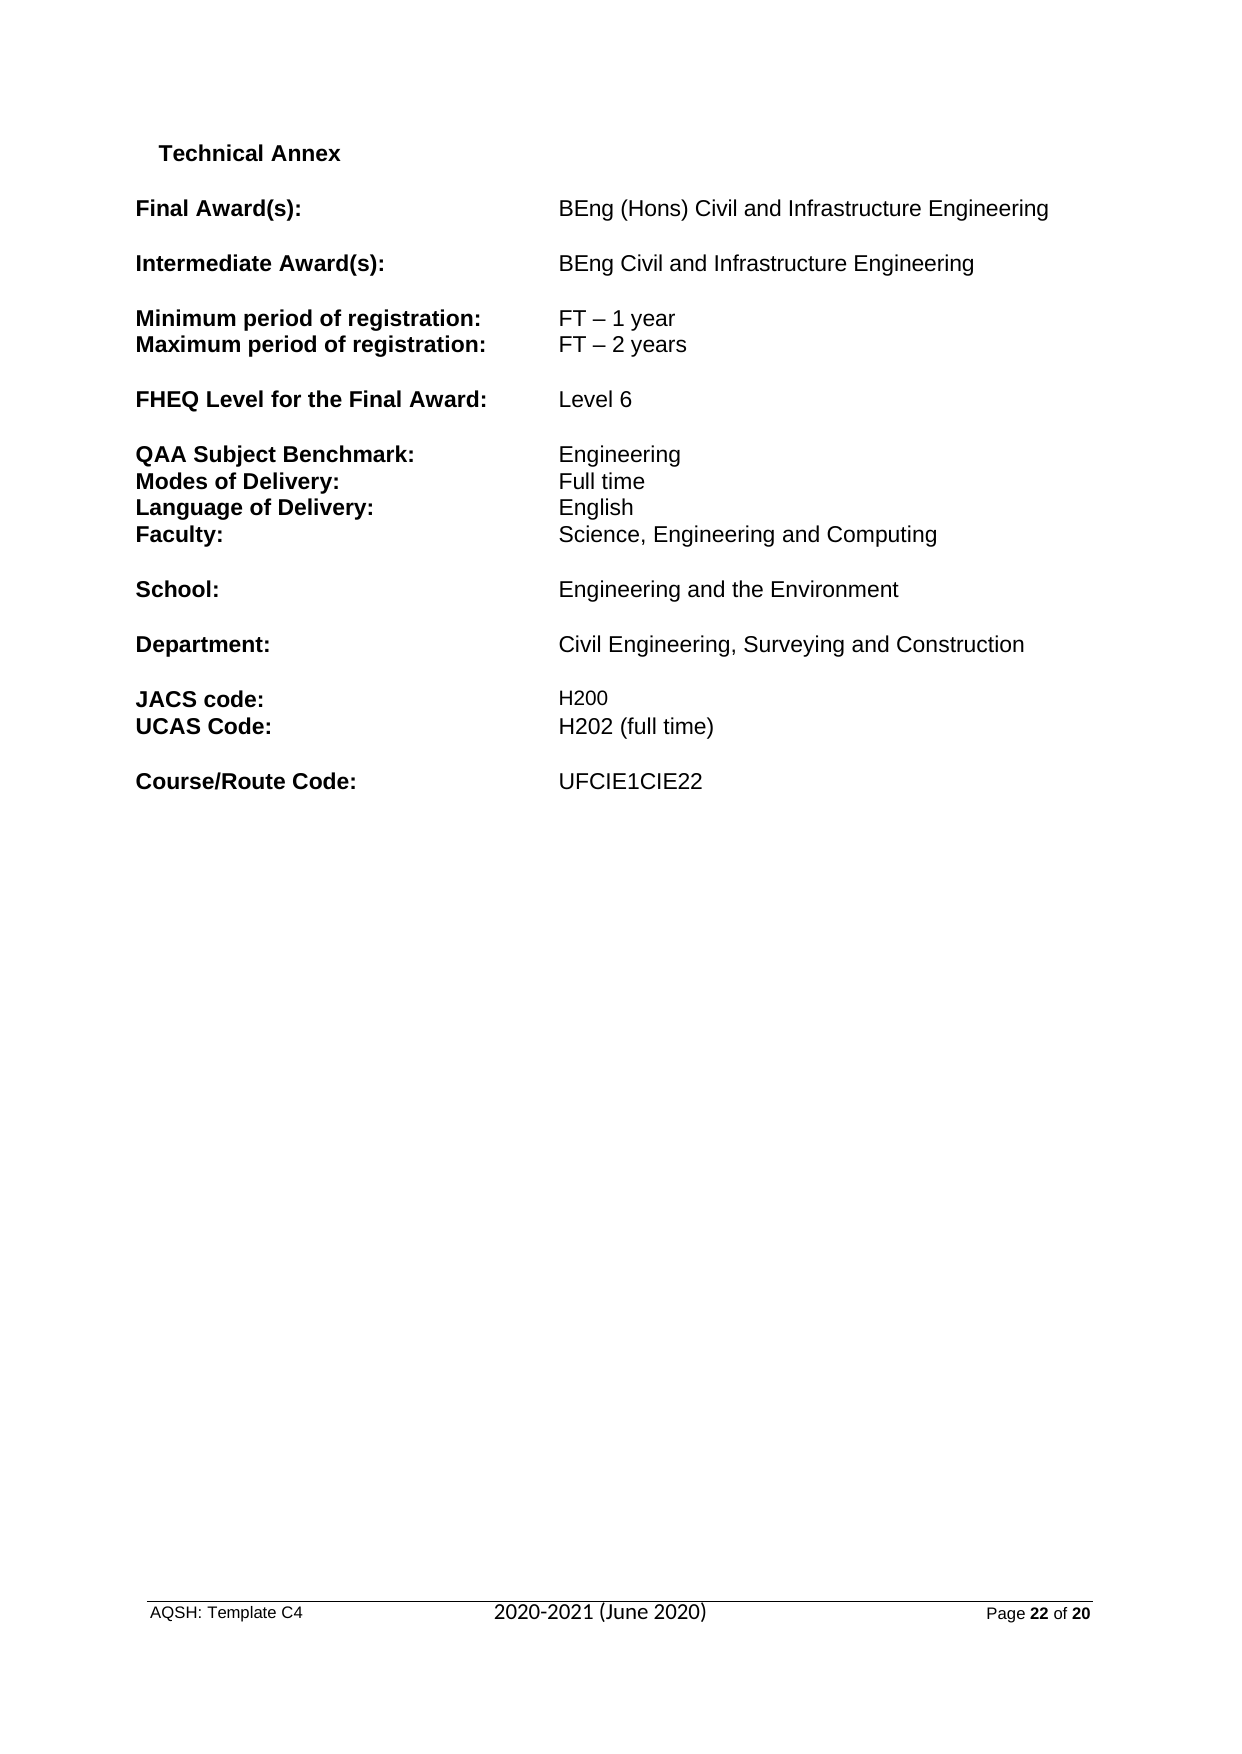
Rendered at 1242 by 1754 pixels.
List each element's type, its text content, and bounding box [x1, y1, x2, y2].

text FHEQ Level for the Final Award: Level 6 [135, 386, 1108, 413]
text School: Engineering and the Environment [135, 576, 1108, 602]
text Technical Annex [158, 139, 1108, 166]
text Department: Civil Engineering, Surveying and Construction [135, 631, 1108, 657]
text UCAS Code: H202 (full time) [135, 713, 1108, 739]
text Maximum period of registration: FT – 2 years [135, 331, 1108, 358]
text Minimum period of registration: FT – 1 year [135, 305, 1108, 331]
text QAA Subject Benchmark: Engineering Modes of Delivery: Full time Language of Delivery: English [135, 441, 690, 521]
text Intermediate Award(s): BEng Civil and Infrastructure Engineering [135, 250, 1108, 276]
text Faculty: Science, Engineering and Computing [135, 521, 1108, 547]
text JACS code: H200 [135, 686, 1108, 713]
text Final Award(s): BEng (Hons) Civil and Infrastructure Engineering [135, 195, 1108, 221]
text Course/Route Code: UFCIE1CIE22 [135, 768, 1108, 794]
